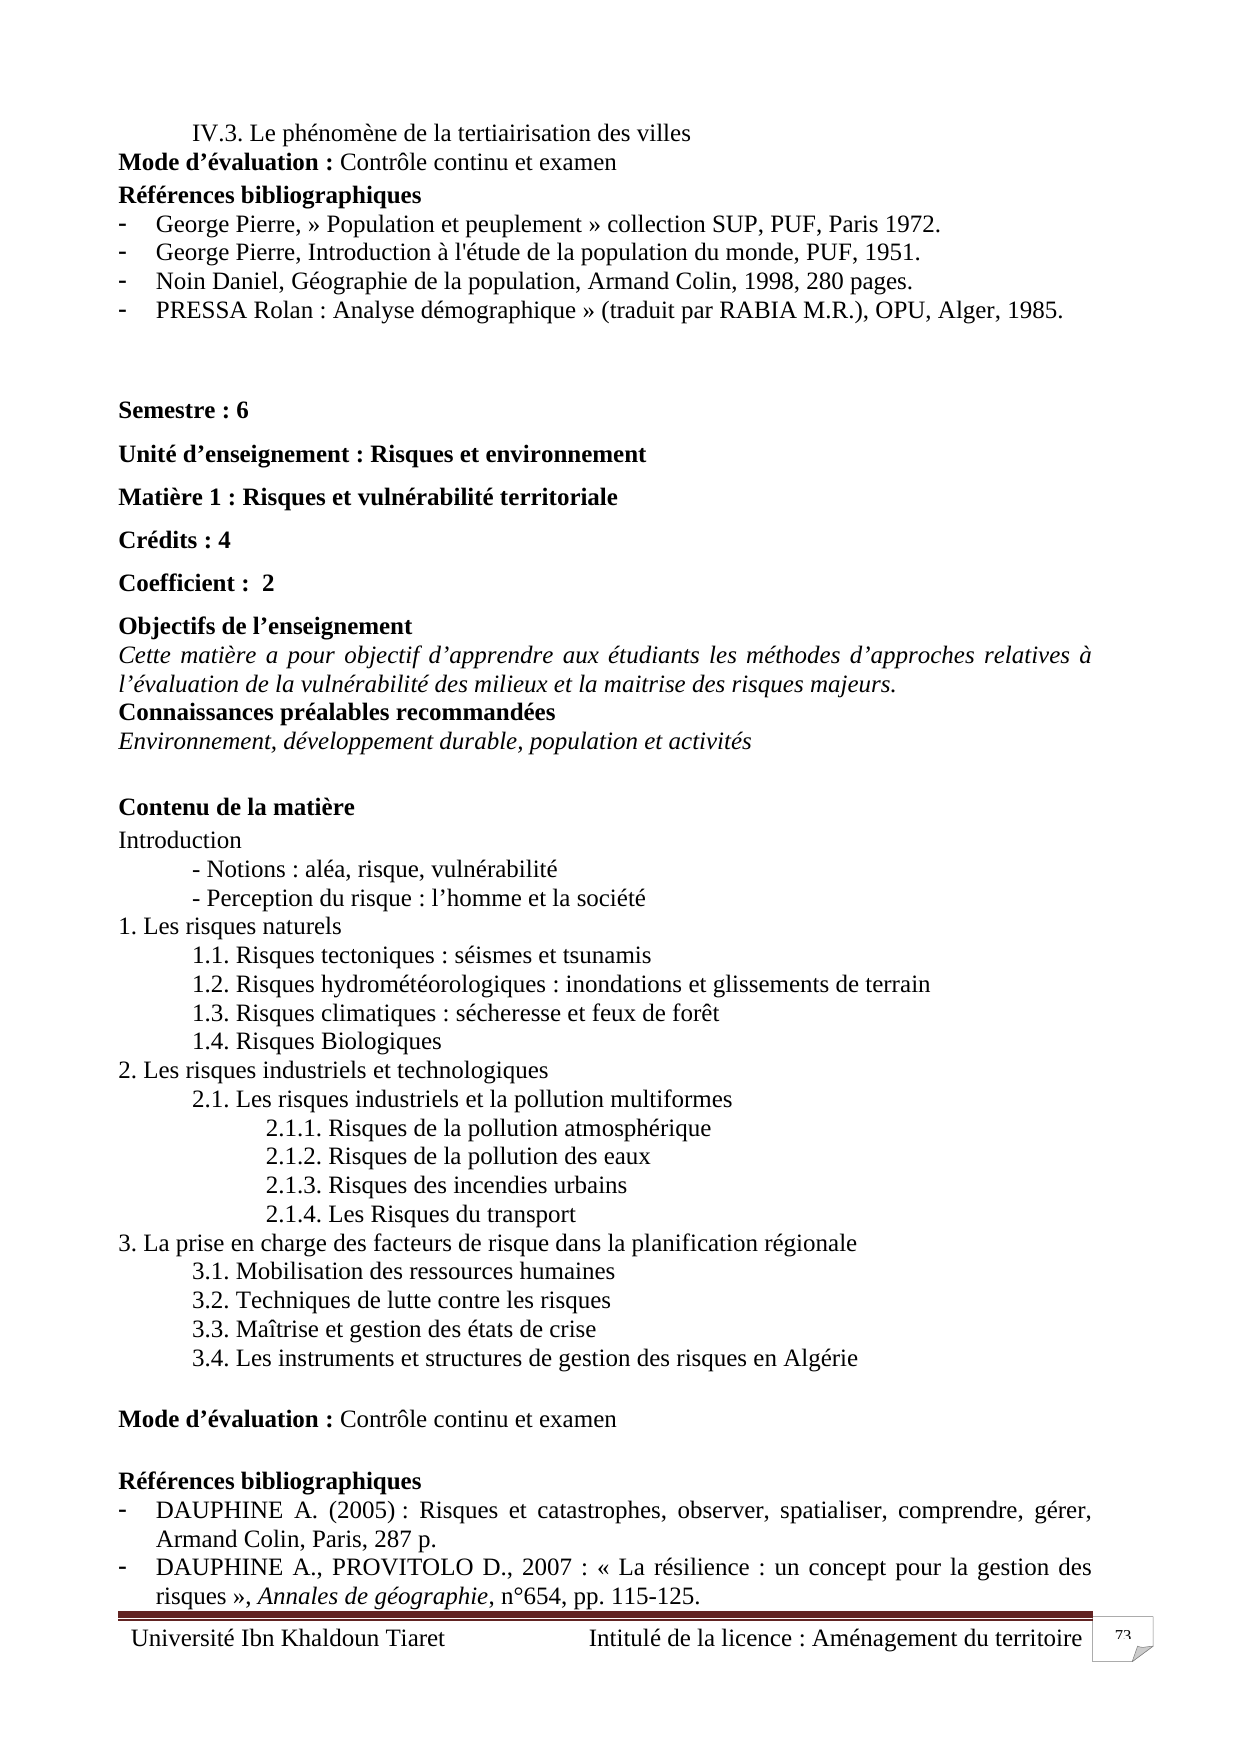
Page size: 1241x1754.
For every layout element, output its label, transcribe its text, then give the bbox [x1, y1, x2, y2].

text Introduction [118, 825, 1093, 854]
text 2.1.1. Risques de la pollution atmosphérique [266, 1113, 1093, 1141]
text Cette matière a pour objectif d’apprendre aux étudiants les méthodes d’approches relatives à l’évaluation de la vulnérabilité des milieux et la maitrise des risques majeurs. [118, 640, 1093, 697]
text 2.1. Les risques industriels et la pollution multiformes [192, 1084, 1093, 1113]
text 1. Les risques naturels [118, 911, 1093, 940]
text Crédits : 4 [118, 525, 1093, 554]
list DAUPHINE A. (2005) : Risques et catastrophes, observer, spatialiser, comprendre, gérer, Armand Colin, Paris, 287 p. [118, 1495, 1093, 1552]
text 2.1.2. Risques de la pollution des eaux [266, 1141, 1093, 1170]
text Unité d’enseignement : Risques et environnement [118, 439, 1093, 467]
text 2.1.4. Les Risques du transport [266, 1199, 1093, 1228]
text Mode d’évaluation : Contrôle continu et examen [118, 147, 1093, 176]
text 1.1. Risques tectoniques : séismes et tsunamis [192, 940, 1093, 969]
text 2. Les risques industriels et technologiques [118, 1055, 1093, 1084]
list George Pierre, Introduction à l'étude de la population du monde, PUF, 1951. [118, 237, 1093, 266]
text Contenu de la matière [118, 792, 1093, 821]
text 1.4. Risques Biologiques [192, 1026, 1093, 1055]
text Matière 1 : Risques et vulnérabilité territoriale [118, 482, 1093, 511]
text Coefficient : 2 [118, 568, 1093, 597]
text 1.2. Risques hydrométéorologiques : inondations et glissements de terrain [192, 969, 1093, 998]
list DAUPHINE A., PROVITOLO D., 2007 : « La résilience : un concept pour la gestion des risques », Annales de géographie, n°654, pp. 115-125. [118, 1552, 1093, 1610]
text Connaissances préalables recommandées [118, 697, 1093, 726]
text Objectifs de l’enseignement [118, 611, 1093, 640]
text 3.4. Les instruments et structures de gestion des risques en Algérie [192, 1343, 1093, 1371]
text 3.3. Maîtrise et gestion des états de crise [192, 1314, 1093, 1343]
text Références bibliographiques [118, 180, 1093, 209]
text - Perception du risque : l’homme et la société [192, 883, 1093, 911]
text IV.3. Le phénomène de la tertiairisation des villes [192, 118, 1093, 147]
text Références bibliographiques [118, 1466, 1093, 1495]
text 1.3. Risques climatiques : sécheresse et feux de forêt [192, 998, 1093, 1026]
text Semestre : 6 [118, 396, 1093, 424]
list Noin Daniel, Géographie de la population, Armand Colin, 1998, 280 pages. [118, 266, 1093, 295]
text Mode d’évaluation : Contrôle continu et examen [118, 1404, 1093, 1433]
list George Pierre, » Population et peuplement » collection SUP, PUF, Paris 1972. [118, 209, 1093, 237]
list PRESSA Rolan : Analyse démographique » (traduit par RABIA M.R.), OPU, Alger, 1985. [118, 295, 1093, 324]
text Environnement, développement durable, population et activités [118, 726, 1093, 755]
text 2.1.3. Risques des incendies urbains [266, 1170, 1093, 1199]
text - Notions : aléa, risque, vulnérabilité [192, 854, 1093, 883]
text 3.2. Techniques de lutte contre les risques [192, 1285, 1093, 1314]
text 3. La prise en charge des facteurs de risque dans la planification régionale [118, 1228, 1093, 1256]
text 3.1. Mobilisation des ressources humaines [192, 1256, 1093, 1285]
